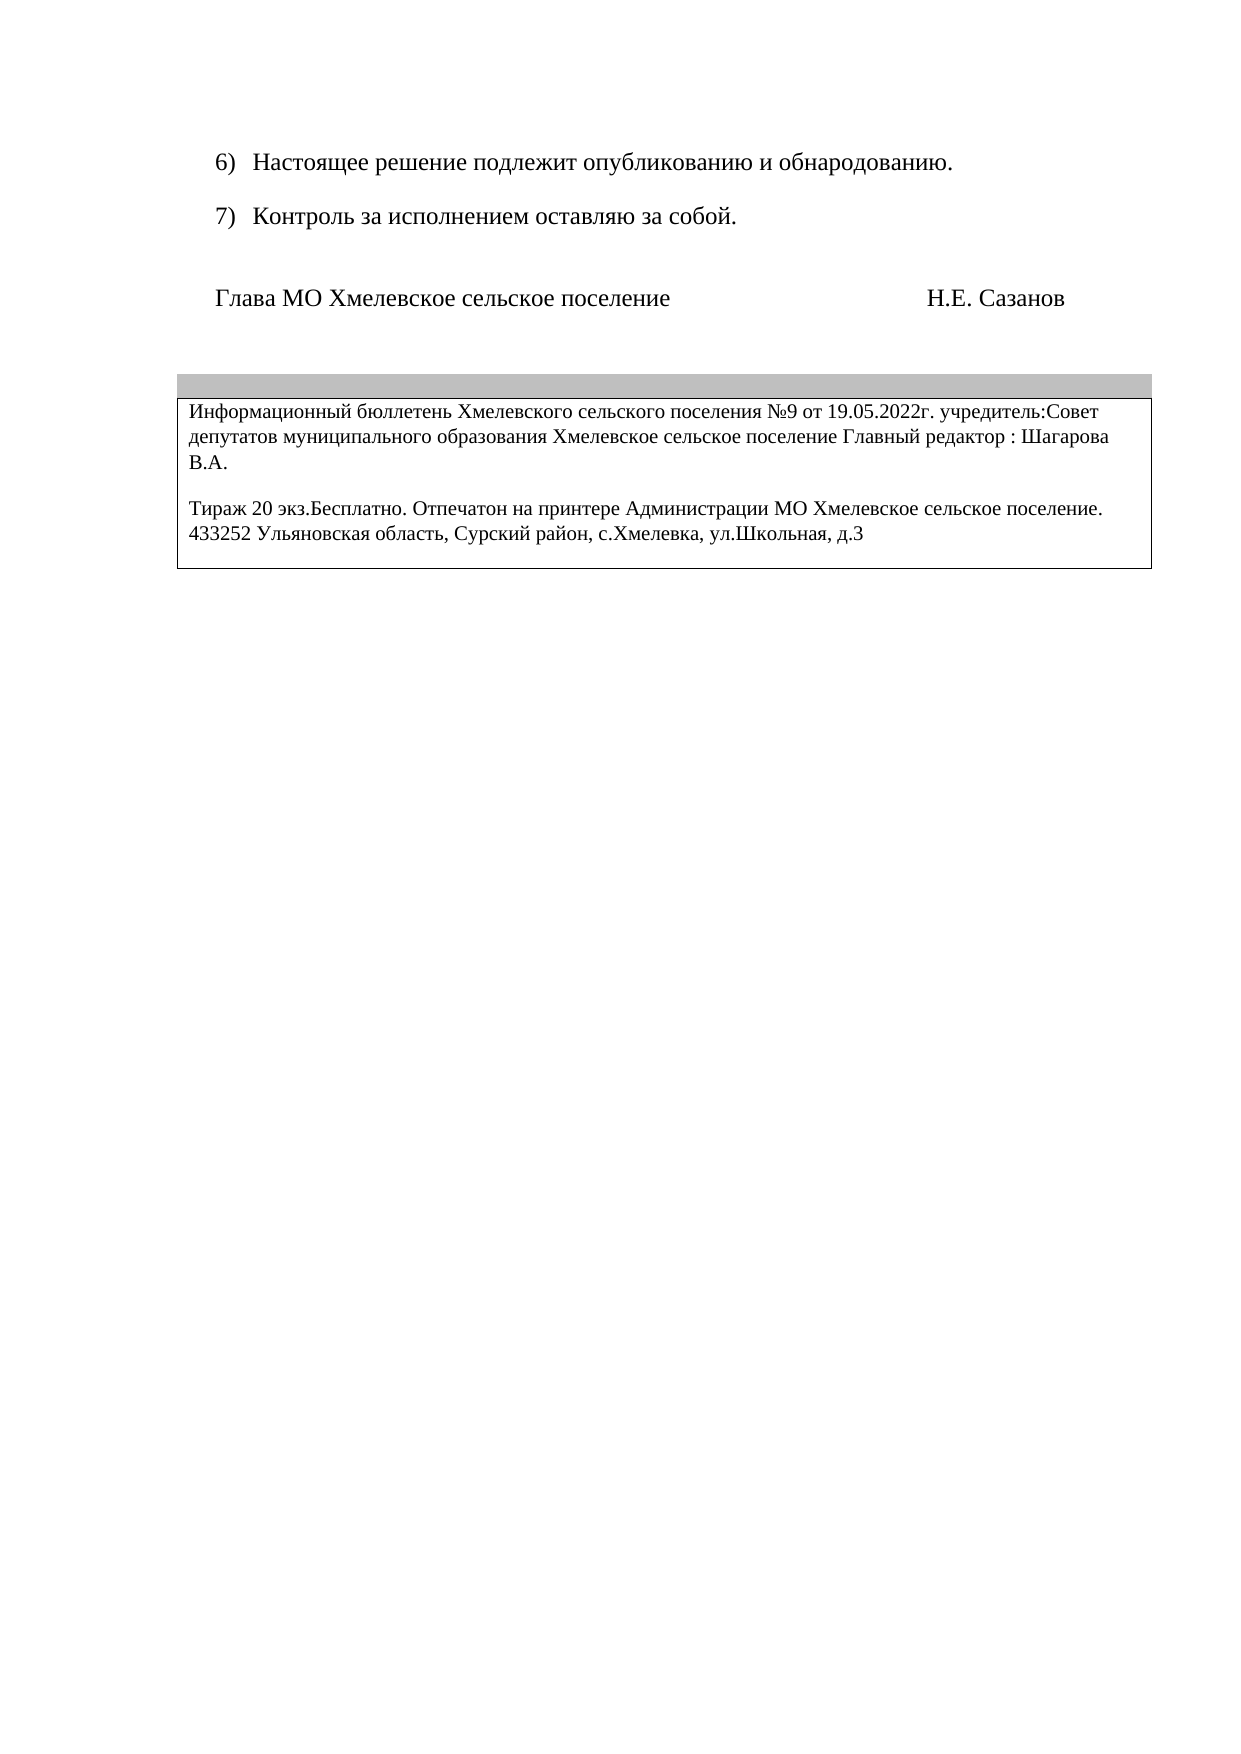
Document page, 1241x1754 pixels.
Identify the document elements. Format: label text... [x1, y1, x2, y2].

list Настоящее решение подлежит опубликованию и обнародованию. [215, 147, 1152, 176]
list Контроль за исполнением оставляю за собой. [215, 201, 1152, 229]
text Глава МО Хмелевское сельское поселение Н.Е. Сазанов [215, 283, 1152, 312]
table_header Информационный бюллетень Хмелевского сельского поселения №9 от 19.05.2022г. учредитель:Совет депутатов муниципального образования Хмелевское сельское поселение Главный редактор : Шагарова В.А. Тираж 20 экз.Бесплатно. Отпечатон на принтере Администрации МО Хмелевское сельское поселение. 433252 Ульяновская область, Сурский район, с.Хмелевка, ул.Школьная, д.3 [178, 399, 1151, 568]
